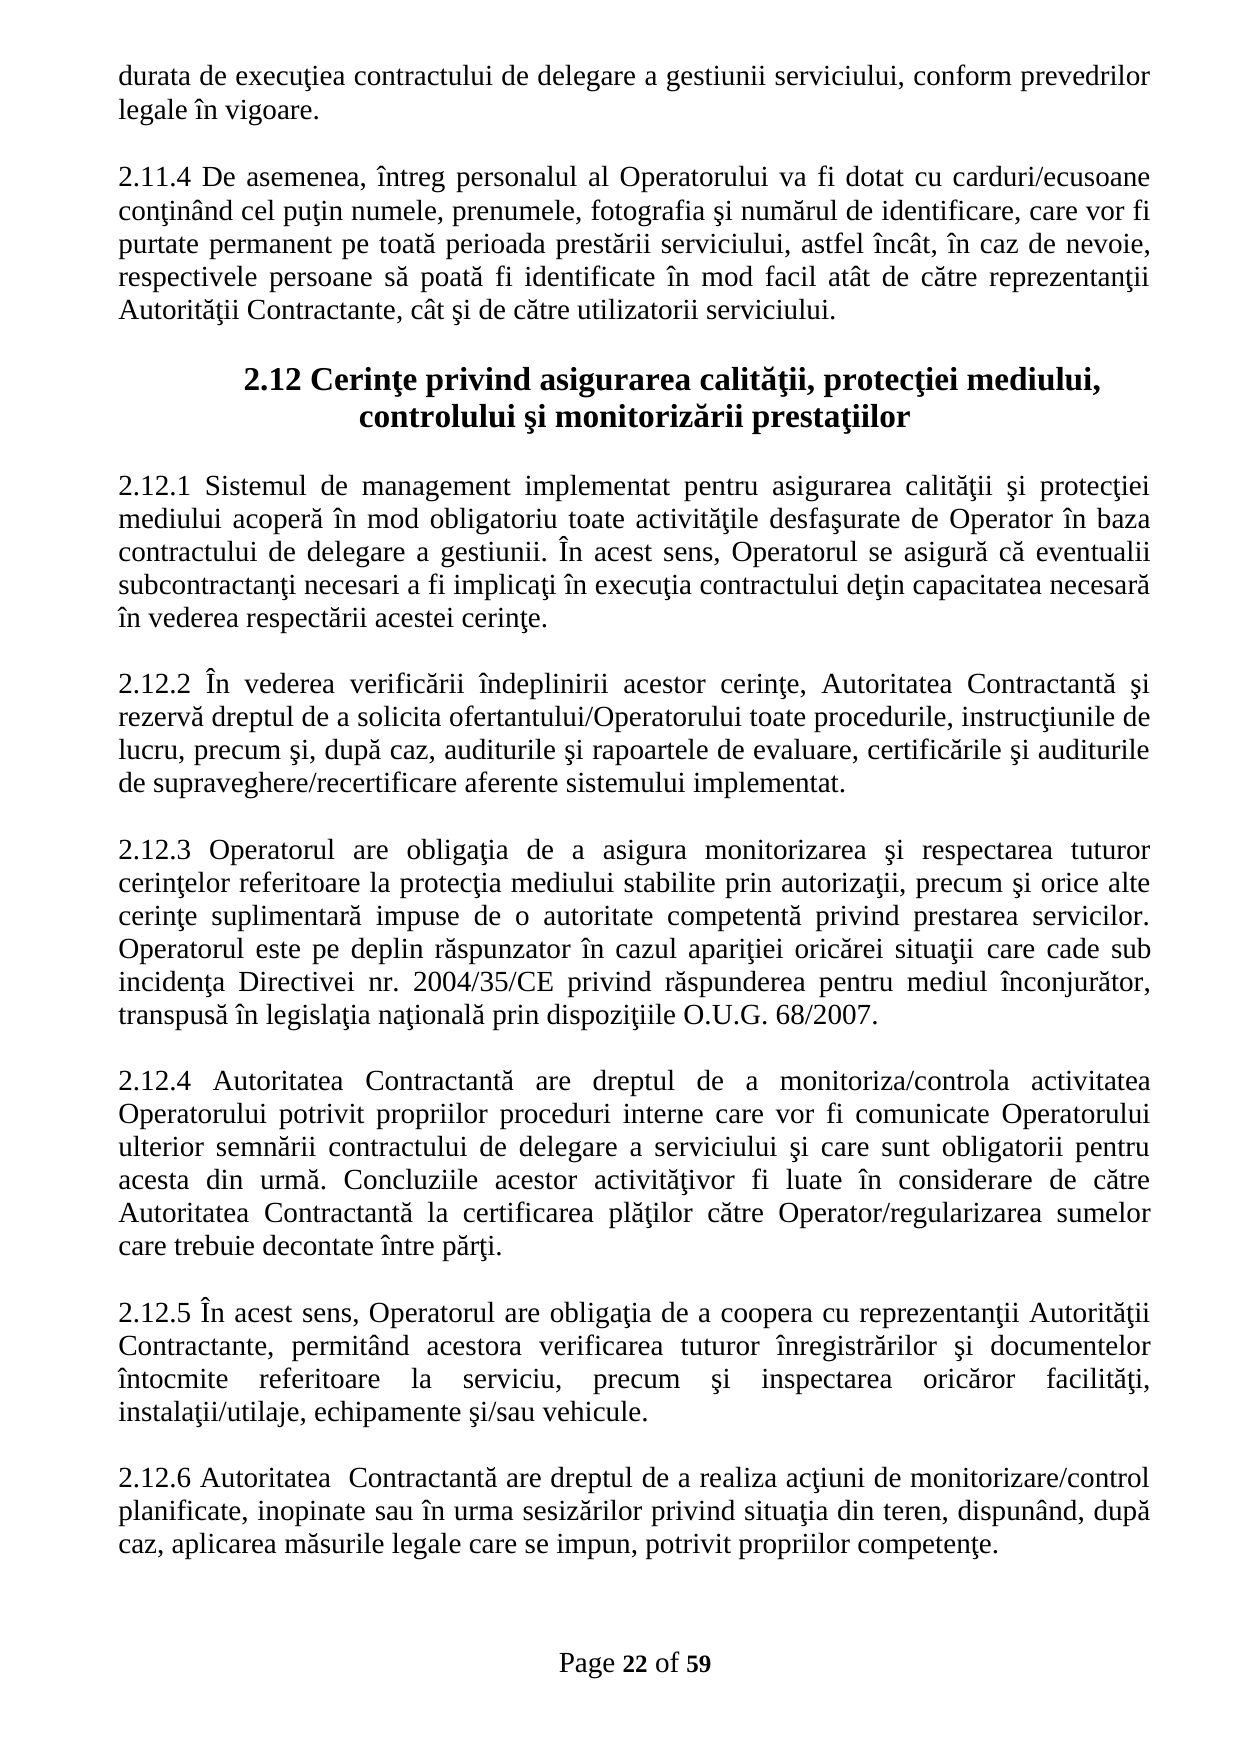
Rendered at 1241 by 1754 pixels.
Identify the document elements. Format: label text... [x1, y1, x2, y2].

text 2.11.4 De asemenea, întreg personalul al Operatorului va fi dotat cu carduri/ecusoane conţinând cel puţin numele, prenumele, fotografia şi numărul de identificare, care vor fi purtate permanent pe toată perioada prestării serviciului, astfel încât, în caz de nevoie, respectivele persoane să poată fi identificate în mod facil atât de către reprezentanţii Autorităţii Contractante, cât şi de către utilizatorii serviciului. [118, 327, 1152, 493]
list 2.11.3 Asigurarea echipamentului de protecţie şi siguranţă, respectiv desfaşurarea tuturor operaţiunilor şi activităţilor care necesită astfel de măsuri se va realiza în conformitate cu prevederile legale şi normele privind sănatatea şi securitatea în muncă. Prevenirea incendiilor şi măsurile de protecţie vor fi asigurate şi mentinute pe toată durata de execuţiea contractului de delegare a gestiunii serviciului, conform prevedrilor legale în vigoare. [118, 94, 1152, 293]
text 2.12.3 Operatorul are obligaţia de a asigura monitorizarea şi respectarea tuturor cerinţelor referitoare la protecţia mediului stabilite prin autorizaţii, precum şi orice alte cerinţe suplimentară impuse de o autoritate competentă privind prestarea servicilor. Operatorul este pe deplin răspunzator în cazul apariţiei oricărei situaţii care cade sub incidenţa Directivei nr. 2004/35/CE privind răspunderea pentru mediul înconjurător, transpusă în legislaţia naţională prin dispoziţiile O.U.G. 68/2007. [118, 1001, 1152, 1198]
text 2.12.1 Sistemul de management implementat pentru asigurarea calităţii şi protecţiei mediului acoperă în mod obligatoriu toate activităţile desfaşurate de Operator în baza contractului de delegare a gestiunii. În acest sens, Operatorul se asigură că eventualii subcontractanţi necesari a fi implicaţi în execuţia contractului deţin capacitatea necesară în vederea respectării acestei cerinţe. [118, 637, 1152, 801]
text 2.12.2 În vederea verificării îndeplinirii acestor cerinţe, Autoritatea Contractantă şi rezervă dreptul de a solicita ofertantului/Operatorului toate procedurile, instrucţiunile de lucru, precum şi, după caz, auditurile şi rapoartele de evaluare, certificările şi auditurile de supraveghere/recertificare aferente sistemului implementat. [118, 835, 1152, 967]
list 2.12.5 În acest sens, Operatorul are obligaţia de a coopera cu reprezentanţii Autorităţii Contractante, permitând acestora verificarea tuturor înregistrărilor şi documentelor întocmite referitoare la serviciu, precum şi inspectarea oricăror facilităţi, instalaţii/utilaje, echipamente şi/sau vehicule. [118, 1463, 1152, 1595]
text 2.12.4 Autoritatea Contractantă are dreptul de a monitoriza/controla activitatea Operatorului potrivit propriilor proceduri interne care vor fi comunicate Operatorului ulterior semnării contractului de delegare a serviciului şi care sunt obligatorii pentru acesta din urmă. Concluziile acestor activităţivor fi luate în considerare de către Autoritatea Contractantă la certificarea plăţilor către Operator/regularizarea sumelor care trebuie decontate între părţi. [118, 1232, 1152, 1429]
text 2.12 Cerinţe privind asigurarea calităţii, protecţiei mediului, controlului şi monitorizării prestaţiilor [118, 528, 1152, 603]
